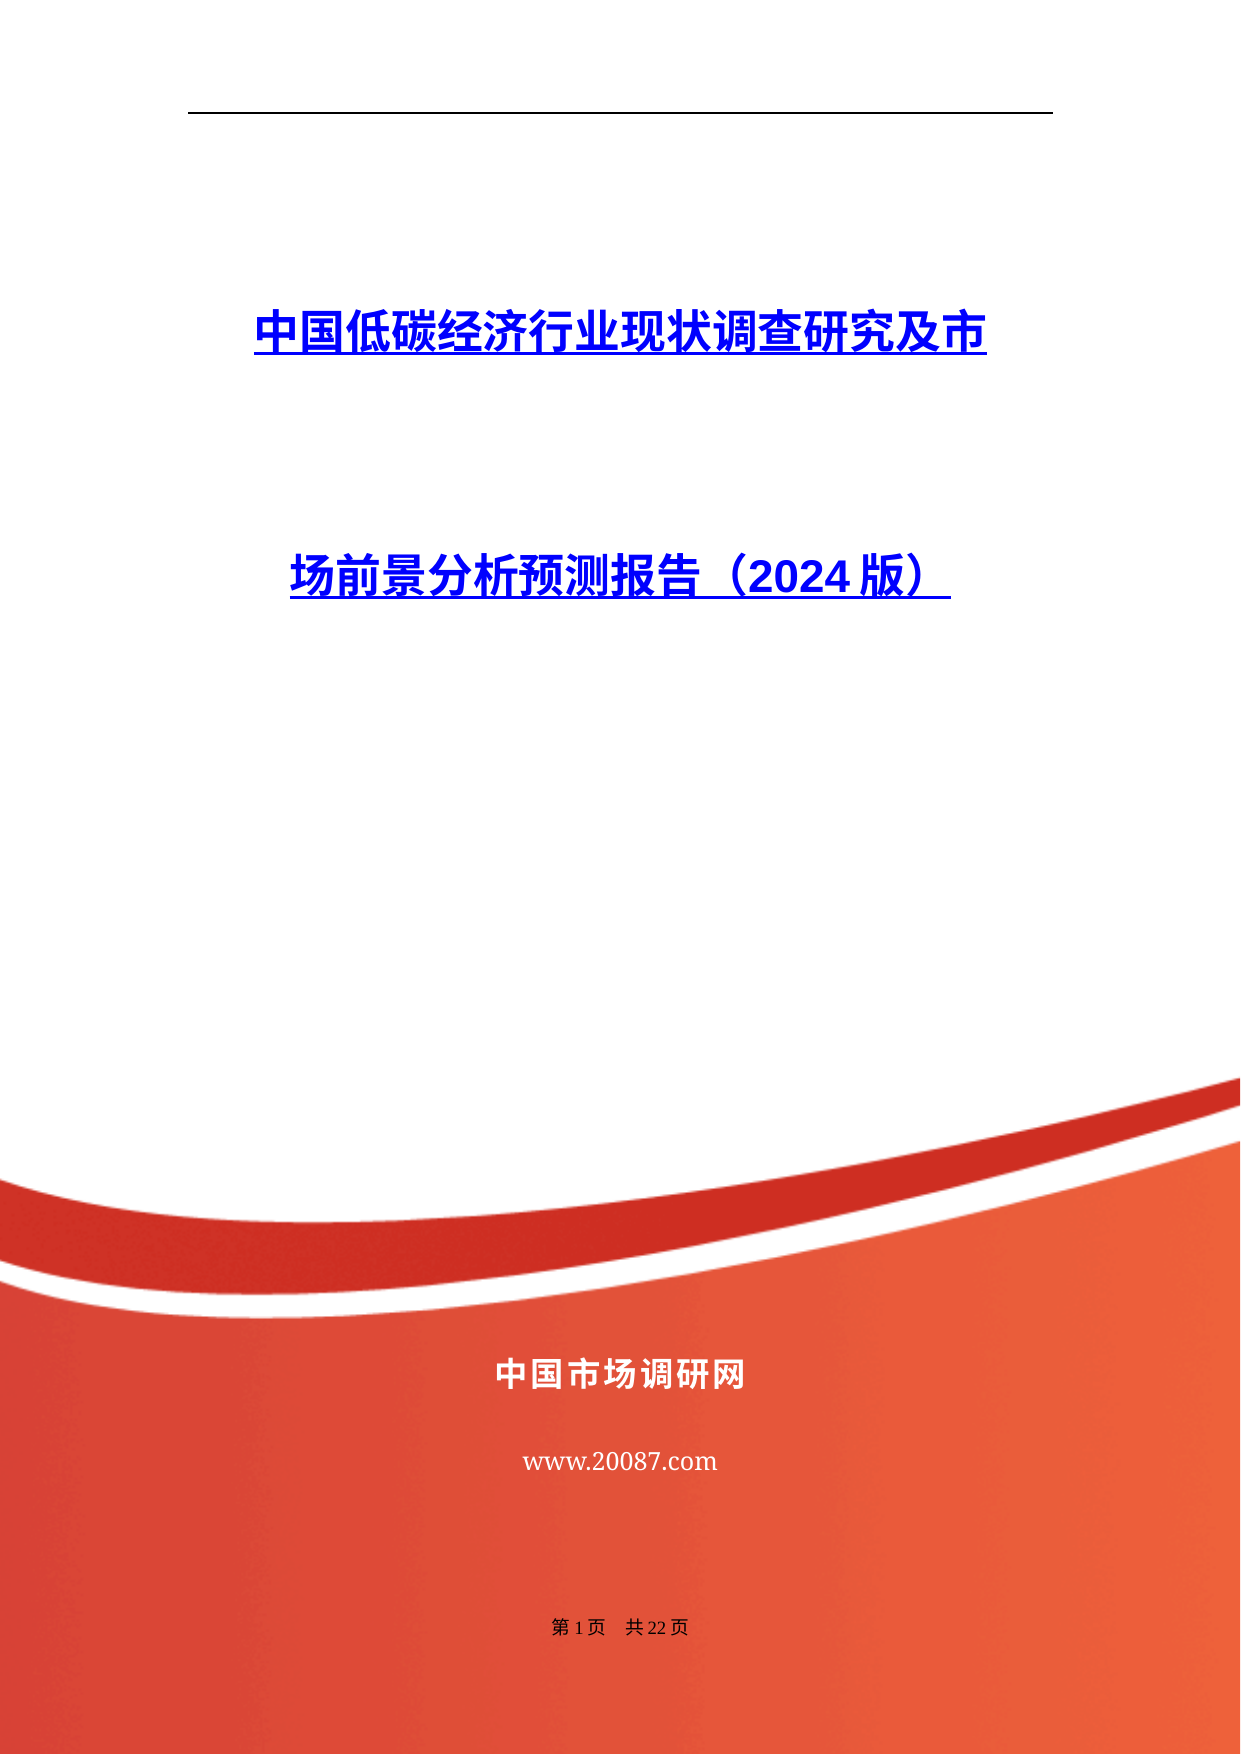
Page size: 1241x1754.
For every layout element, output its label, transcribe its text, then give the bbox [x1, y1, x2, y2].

table_header 中国低碳经济行业现状调查研究及市场前景分析预测报告（2024版） [188, 207, 1053, 773]
text www.20087.com [187, 1428, 1053, 1493]
subtitle 中国市场调研网 [187, 1339, 1053, 1404]
picture [0, 1006, 1241, 1754]
